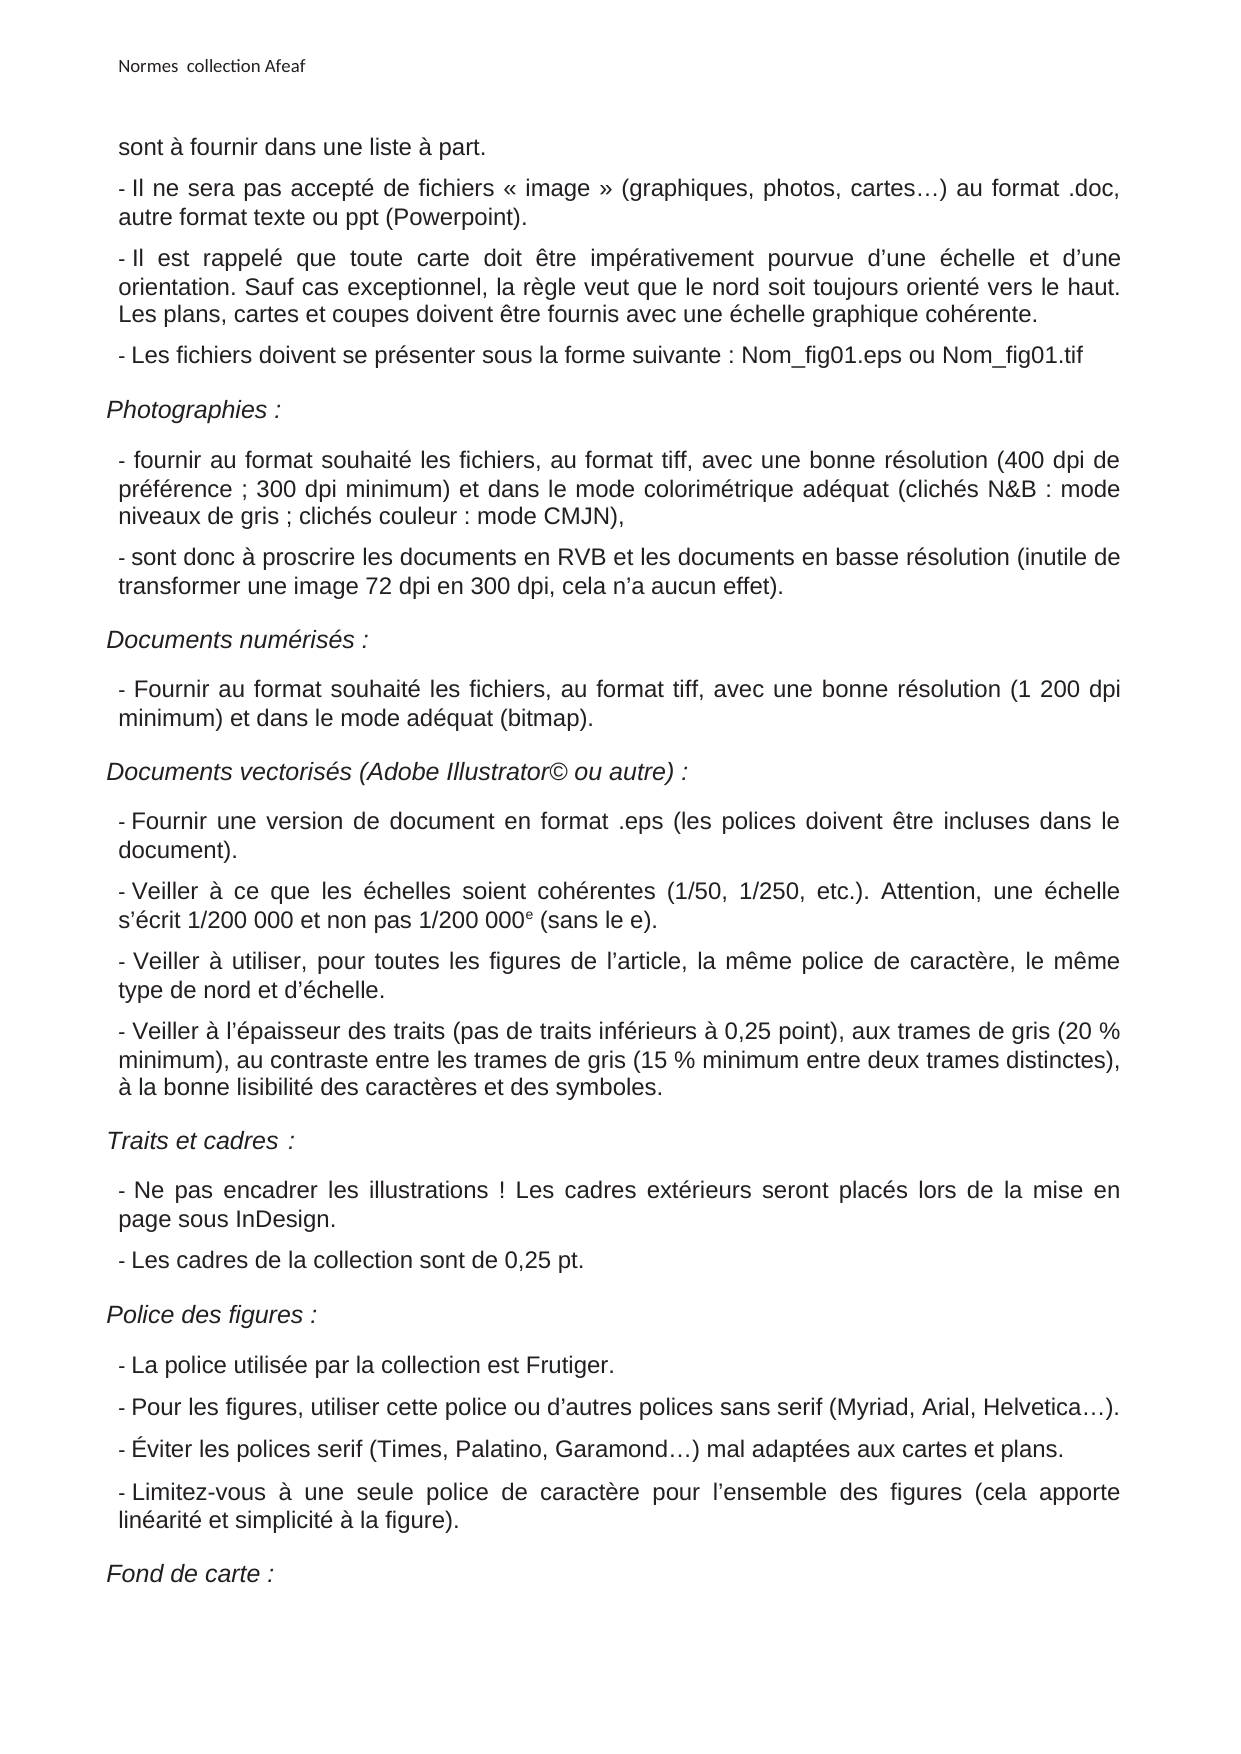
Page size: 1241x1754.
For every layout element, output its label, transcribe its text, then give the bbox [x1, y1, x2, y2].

subtitle Police des figures : [106, 1300, 1134, 1329]
subtitle Photographies : [106, 395, 1134, 424]
list Fournir une version de document en format .eps (les polices doivent être incluses dans le document). [118, 806, 1122, 864]
list sont donc à proscrire les documents en RVB et les documents en basse résolution (inutile de transformer une image 72 dpi en 300 dpi, cela n’a aucun effet). [118, 542, 1122, 600]
list Il ne sera pas accepté de fichiers « image » (graphiques, photos, cartes…) au format .doc, autre format texte ou ppt (Powerpoint). [118, 173, 1122, 230]
list Les cadres de la collection sont de 0,25 pt. [118, 1245, 1122, 1275]
list Pour les figures, utiliser cette police ou d’autres polices sans serif (Myriad, Arial, Helvetica…). [118, 1392, 1122, 1422]
list Les fichiers doivent se présenter sous la forme suivante : Nom_fig01.eps ou Nom_fig01.tif [118, 340, 1122, 370]
subtitle Documents vectorisés (Adobe Illustrator© ou autre) : [106, 757, 1134, 785]
list Veiller à l’épaisseur des traits (pas de traits inférieurs à 0,25 point), aux trames de gris (20 % minimum), au contraste entre les trames de gris (15 % minimum entre deux trames distinctes), à la bonne lisibilité des caractères et des symboles. [118, 1016, 1122, 1101]
list Veiller à utiliser, pour toutes les figures de l’article, la même police de caractère, le même type de nord et d’échelle. [118, 946, 1122, 1003]
subtitle Fond de carte : [106, 1559, 1134, 1588]
list Il est rappelé que toute carte doit être impérativement pourvue d’une échelle et d’une orientation. Sauf cas exceptionnel, la règle veut que le nord soit toujours orienté vers le haut. Les plans, cartes et coupes doivent être fournis avec une échelle graphique cohérente. [118, 243, 1122, 328]
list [118, 133, 1122, 161]
list La police utilisée par la collection est Frutiger. [118, 1350, 1122, 1379]
list fournir au format souhaité les fichiers, au format tiff, avec une bonne résolution (400 dpi de préférence ; 300 dpi minimum) et dans le mode colorimétrique adéquat (clichés N&B : mode niveaux de gris ; clichés couleur : mode CMJN), [118, 445, 1122, 530]
list Éviter les polices serif (Times, Palatino, Garamond…) mal adaptées aux cartes et plans. [118, 1434, 1122, 1464]
list Limitez-vous à une seule police de caractère pour l’ensemble des figures (cela apporte linéarité et simplicité à la figure). [118, 1477, 1122, 1534]
list Ne pas encadrer les illustrations ! Les cadres extérieurs seront placés lors de la mise en page sous InDesign. [118, 1176, 1122, 1233]
subtitle Traits et cadres : [106, 1126, 1134, 1155]
list Veiller à ce que les échelles soient cohérentes (1/50, 1/250, etc.). Attention, une échelle s’écrit 1/200 000 et non pas 1/200 000e (sans le e). [118, 876, 1122, 933]
subtitle Documents numérisés : [106, 625, 1134, 653]
list Fournir au format souhaité les fichiers, au format tiff, avec une bonne résolution (1 200 dpi minimum) et dans le mode adéquat (bitmap). [118, 674, 1122, 732]
